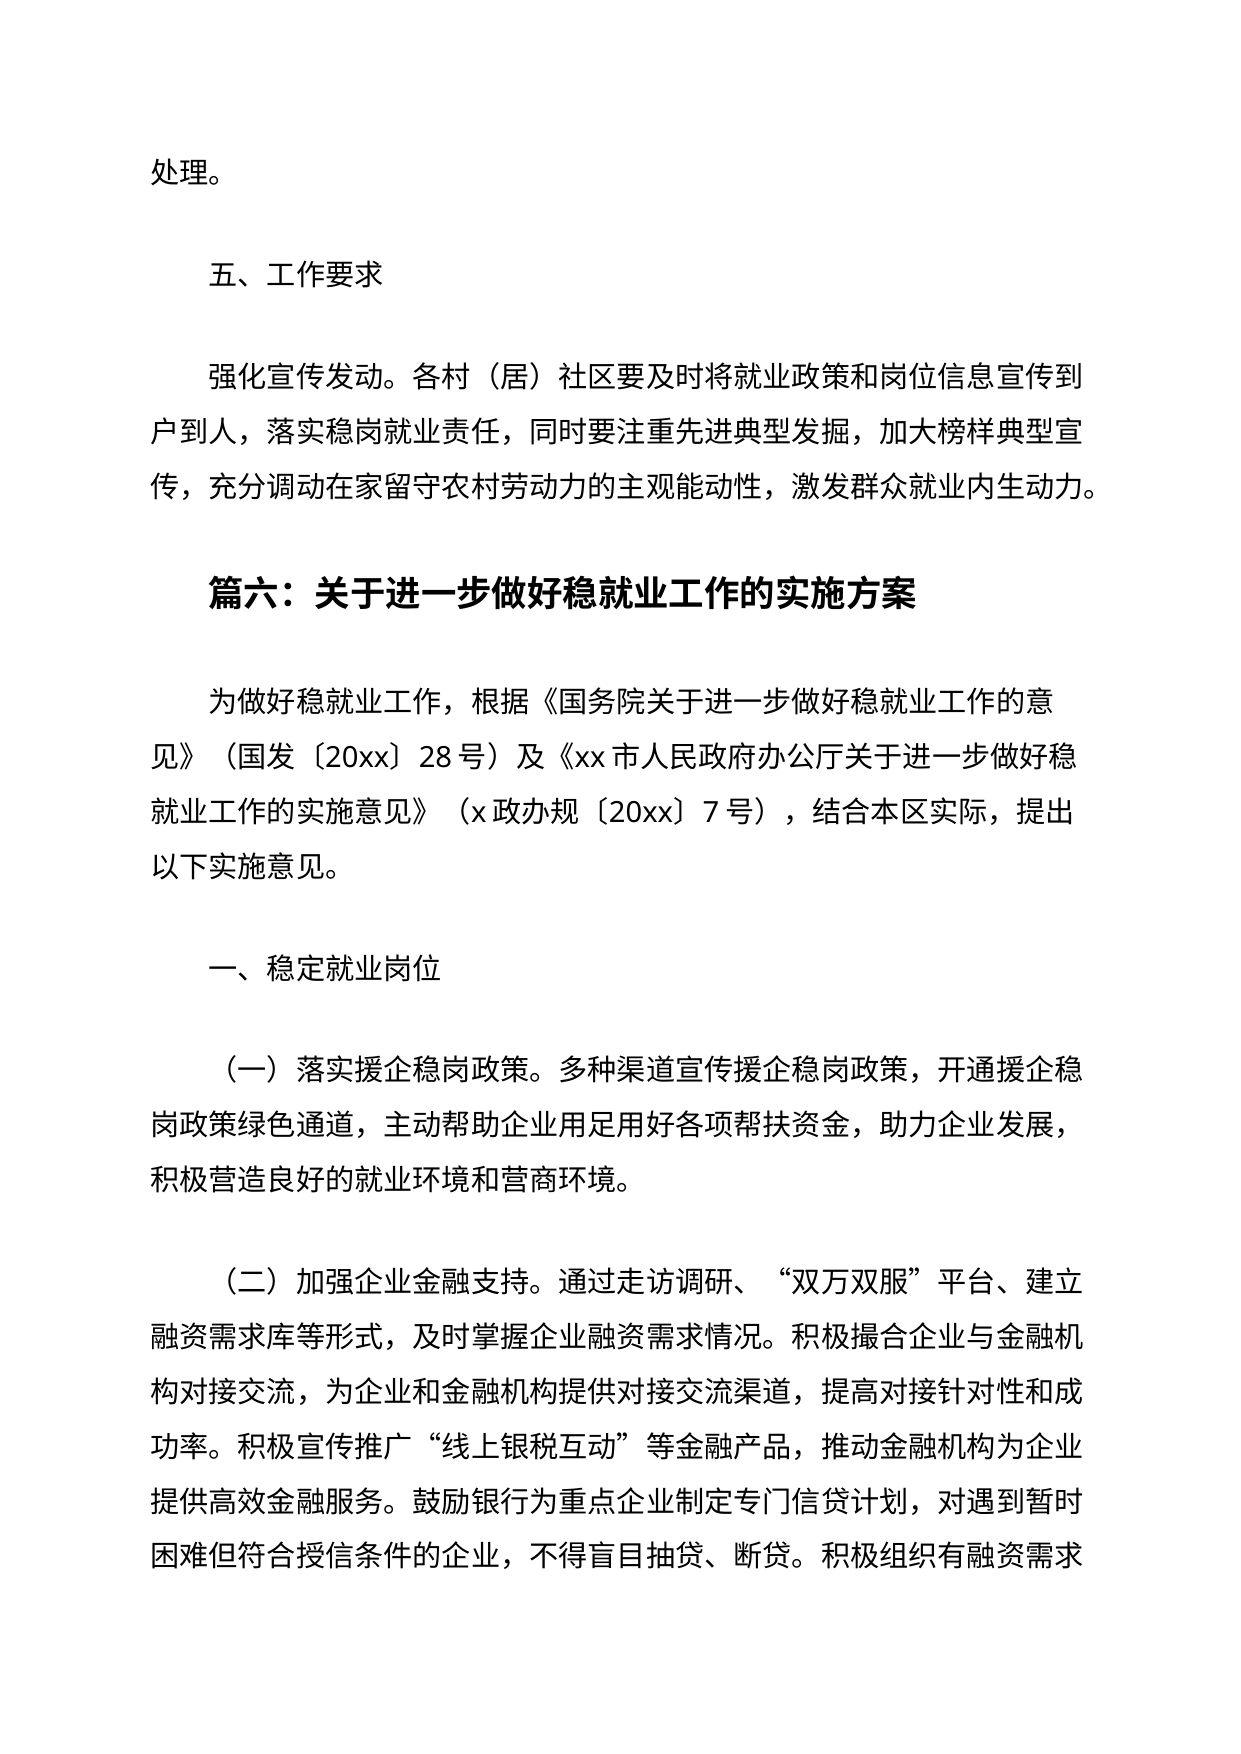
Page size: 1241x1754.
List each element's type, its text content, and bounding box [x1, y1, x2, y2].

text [150, 150, 1090, 192]
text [150, 1258, 1090, 1575]
text 篇六：关于进一步做好稳就业工作的实施方案 [150, 565, 1090, 616]
text 为做好稳就业工作，根据《国务院关于进一步做好稳就业工作的意见》（国发〔20xx〕28号）及《xx市人民政府办公厅关于进一步做好稳就业工作的实施意见》（x政办规〔20xx〕7号），结合本区实际，提出以下实施意见。 [150, 678, 1090, 886]
text 强化宣传发动。各村（居）社区要及时将就业政策和岗位信息宣传到户到人，落实稳岗就业责任，同时要注重先进典型发掘，加大榜样典型宣传，充分调动在家留守农村劳动力的主观能动性，激发群众就业内生动力。 [150, 353, 1090, 506]
text 五、工作要求 [150, 252, 1090, 294]
text （一）落实援企稳岗政策。多种渠道宣传援企稳岗政策，开通援企稳岗政策绿色通道，主动帮助企业用足用好各项帮扶资金，助力企业发展，积极营造良好的就业环境和营商环境。 [150, 1047, 1090, 1199]
text 一、稳定就业岗位 [150, 945, 1090, 987]
